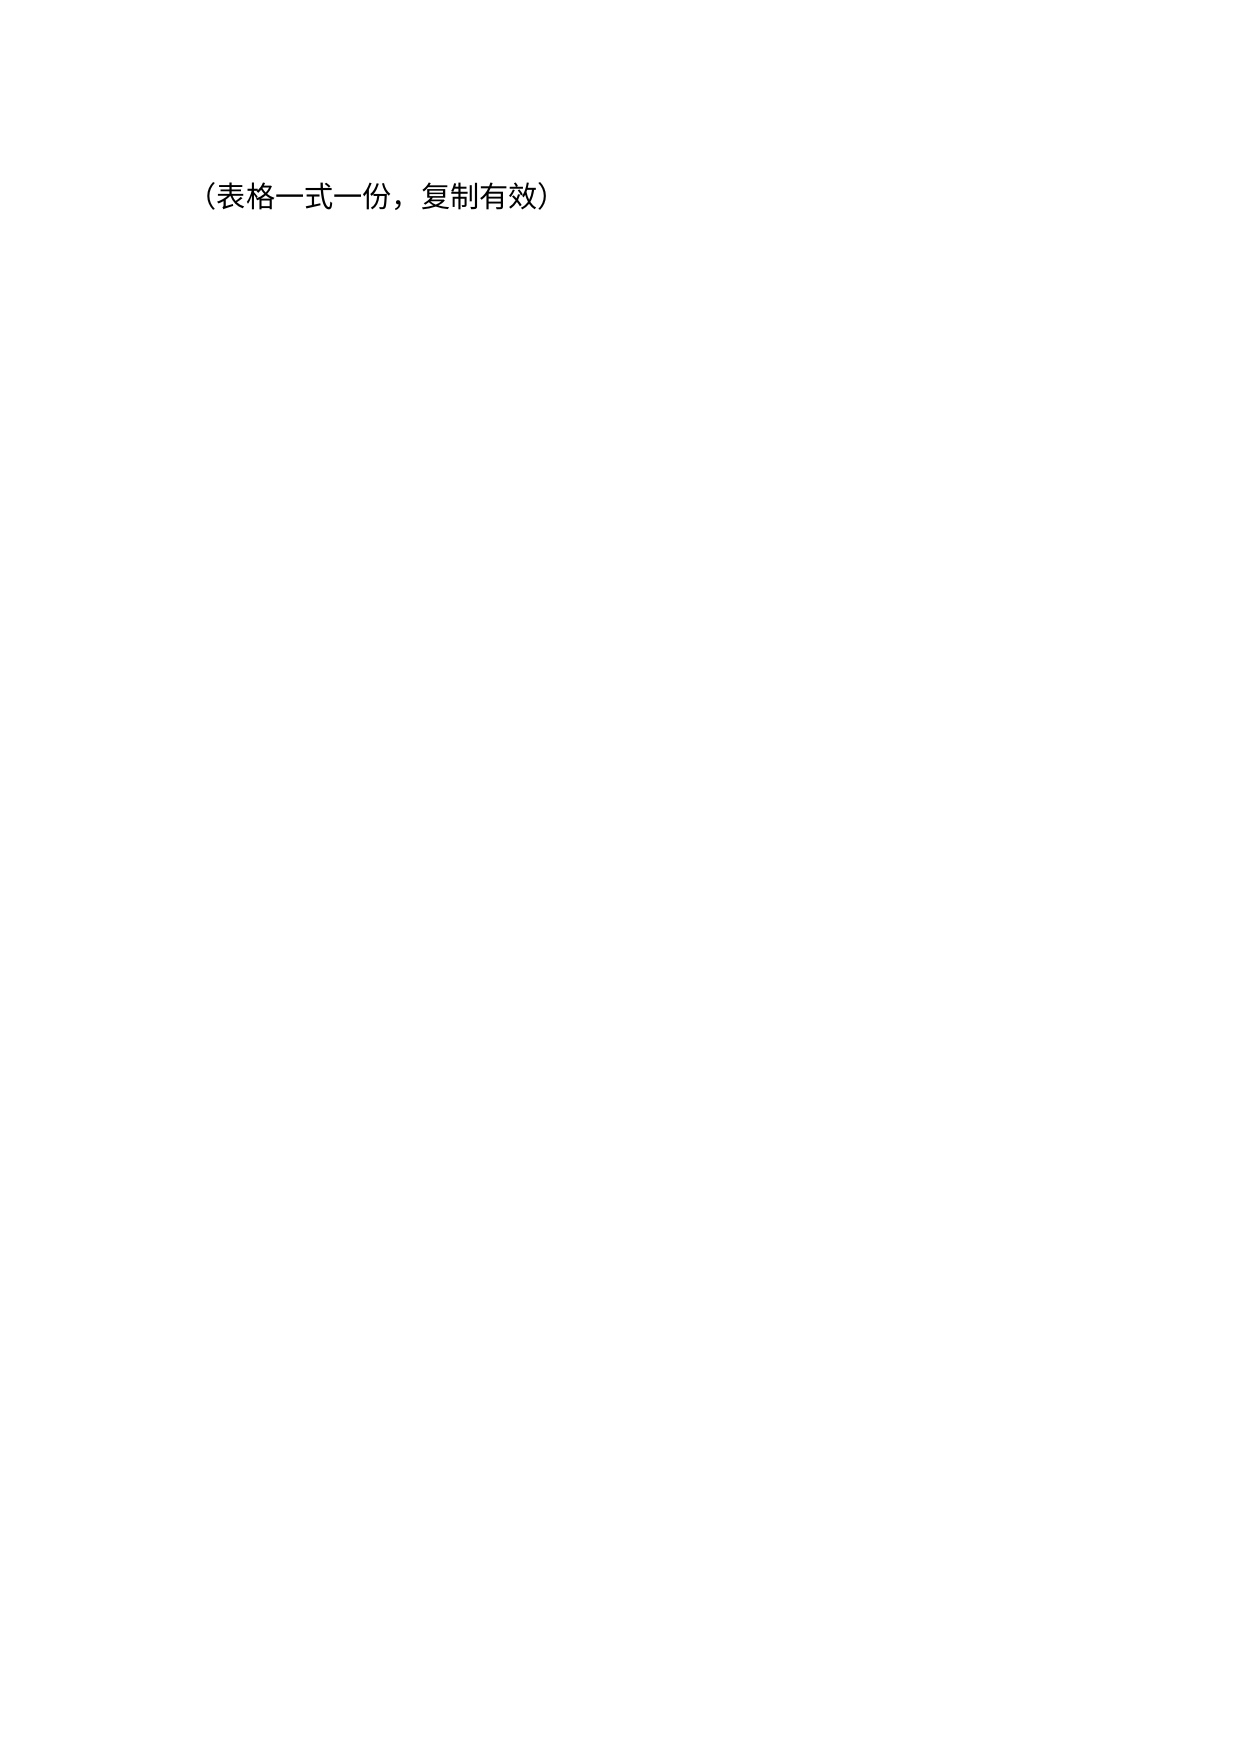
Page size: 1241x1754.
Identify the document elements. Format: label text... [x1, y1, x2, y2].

text （表格一式一份，复制有效） [187, 162, 1053, 227]
